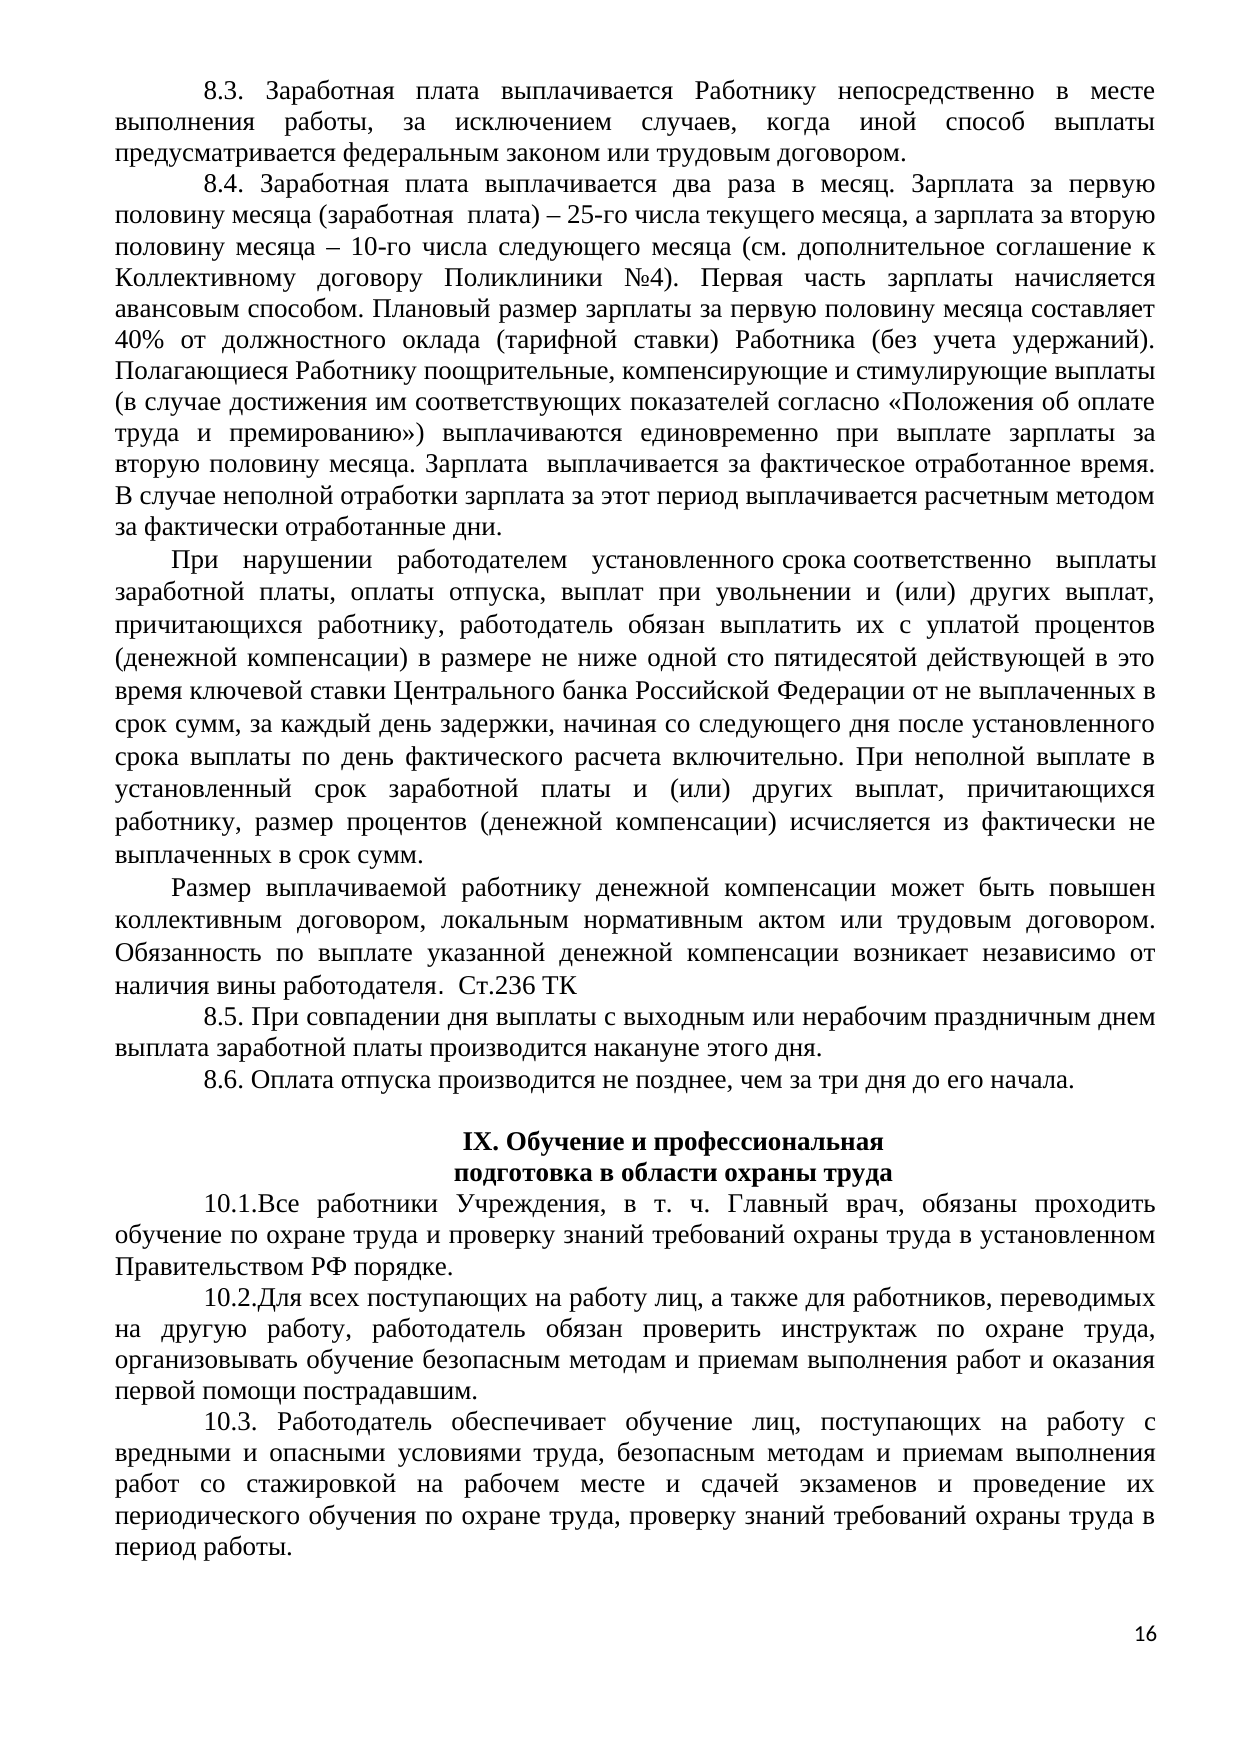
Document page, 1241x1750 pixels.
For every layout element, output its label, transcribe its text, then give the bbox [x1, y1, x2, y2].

text 8.5. При совпадении дня выплаты с выходным или нерабочим праздничным днем выплата заработной платы производится накануне этого дня. [114, 1000, 1157, 1063]
text IХ. Обучение и профессиональная [114, 1125, 1157, 1156]
text подготовка в области охраны труда [114, 1156, 1157, 1187]
text При нарушении работодателем установленного срока соответственно выплаты заработной платы, оплаты отпуска, выплат при увольнении и (или) других выплат, причитающихся работнику, работодатель обязан выплатить их с уплатой процентов (денежной компенсации) в размере не ниже одной сто пятидесятой действующей в это время ключевой ставки Центрального банка Российской Федерации от не выплаченных в срок сумм, за каждый день задержки, начиная со следующего дня после установленного срока выплаты по день фактического расчета включительно. При неполной выплате в установленный срок заработной платы и (или) других выплат, причитающихся работнику, размер процентов (денежной компенсации) исчисляется из фактически не выплаченных в срок сумм. [114, 541, 1157, 869]
text 10.3. Работодатель обеспечивает обучение лиц, поступающих на работу с вредными и опасными условиями труда, безопасным методам и приемам выполнения работ со стажировкой на рабочем месте и сдачей экзаменов и проведение их периодического обучения по охране труда, проверку знаний требований охраны труда в период работы. [114, 1405, 1157, 1561]
text 8.3. Заработная плата выплачивается Работнику непосредственно в месте выполнения работы, за исключением случаев, когда иной способ выплаты предусматривается федеральным законом или трудовым договором. [114, 74, 1157, 167]
text Размер выплачиваемой работнику денежной компенсации может быть повышен коллективным договором, локальным нормативным актом или трудовым договором. Обязанность по выплате указанной денежной компенсации возникает независимо от наличия вины работодателя. Ст.236 ТК [114, 869, 1157, 1000]
text 10.2.Для всех поступающих на работу лиц, а также для работников, переводимых на другую работу, работодатель обязан проверить инструктаж по охране труда, организовывать обучение безопасным методам и приемам выполнения работ и оказания первой помощи пострадавшим. [114, 1281, 1157, 1405]
text 8.6. Оплата отпуска производится не позднее, чем за три дня до его начала. [114, 1063, 1157, 1094]
text 8.4. Заработная плата выплачивается два раза в месяц. Зарплата за первую половину месяца (заработная плата) – 25-го числа текущего месяца, а зарплата за вторую половину месяца – 10-го числа следующего месяца (см. дополнительное соглашение к Коллективному договору Поликлиники №4). Первая часть зарплаты начисляется авансовым способом. Плановый размер зарплаты за первую половину месяца составляет 40% от должностного оклада (тарифной ставки) Работника (без учета удержаний). Полагающиеся Работнику поощрительные, компенсирующие и стимулирующие выплаты (в случае достижения им соответствующих показателей согласно «Положения об оплате труда и премированию») выплачиваются единовременно при выплате зарплаты за вторую половину месяца. Зарплата выплачивается за фактическое отработанное время. В случае неполной отработки зарплата за этот период выплачивается расчетным методом за фактически отработанные дни. [114, 167, 1157, 541]
text 10.1.Все работники Учреждения, в т. ч. Главный врач, обязаны проходить обучение по охране труда и проверку знаний требований охраны труда в установленном Правительством РФ порядке. [114, 1187, 1157, 1281]
